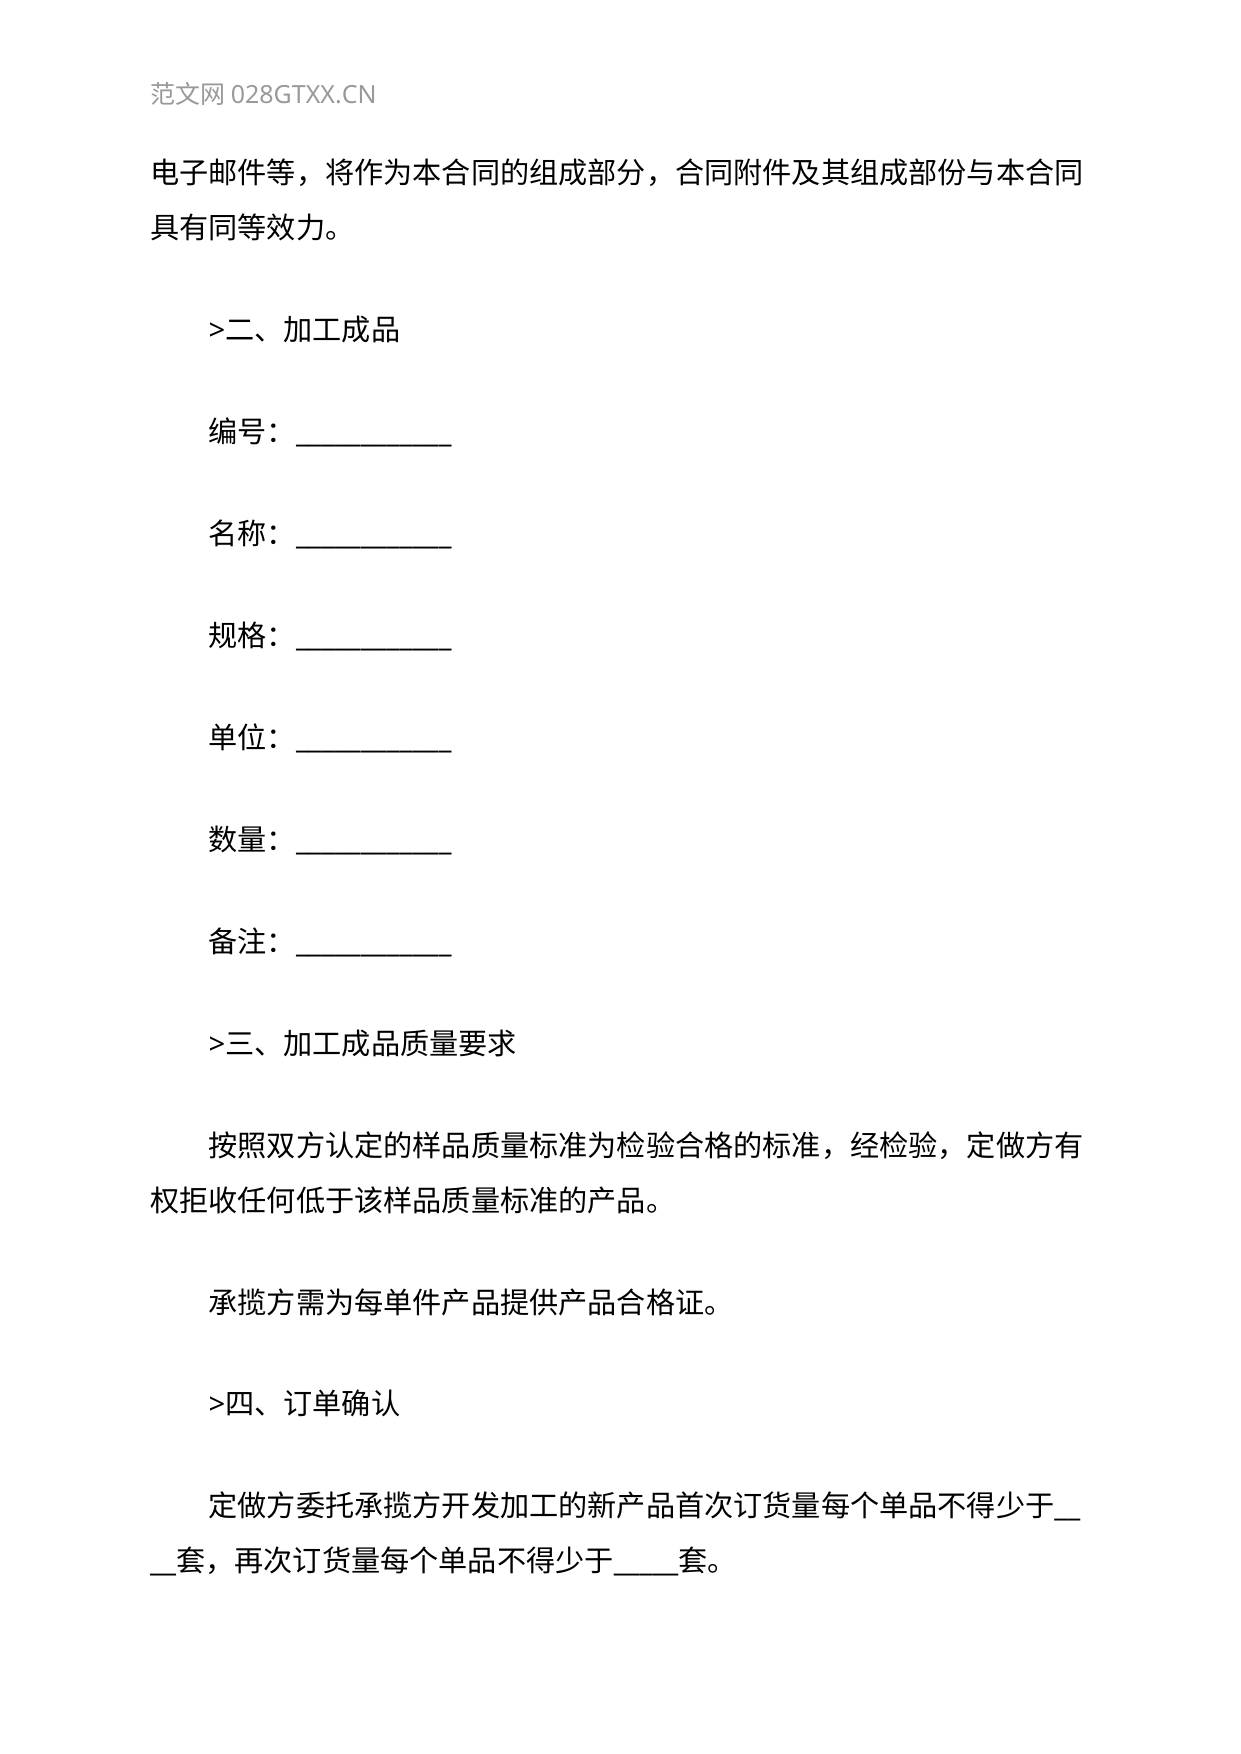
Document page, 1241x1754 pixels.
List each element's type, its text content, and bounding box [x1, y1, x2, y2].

text 备注：____________ [150, 918, 1090, 961]
text >二、加工成品 [150, 307, 1090, 349]
text 承揽方需为每单件产品提供产品合格证。 [150, 1279, 1090, 1321]
text 定做方委托承揽方开发加工的新产品首次订货量每个单品不得少于____套，再次订货量每个单品不得少于_____套。 [150, 1483, 1090, 1580]
text >三、加工成品质量要求 [150, 1021, 1090, 1063]
text >四、订单确认 [150, 1381, 1090, 1423]
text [150, 150, 1090, 247]
text 单位：____________ [150, 714, 1090, 757]
text 规格：____________ [150, 613, 1090, 655]
text 数量：____________ [150, 817, 1090, 859]
text 编号：____________ [150, 409, 1090, 451]
text 按照双方认定的样品质量标准为检验合格的标准，经检验，定做方有权拒收任何低于该样品质量标准的产品。 [150, 1122, 1090, 1220]
text 名称：____________ [150, 511, 1090, 553]
